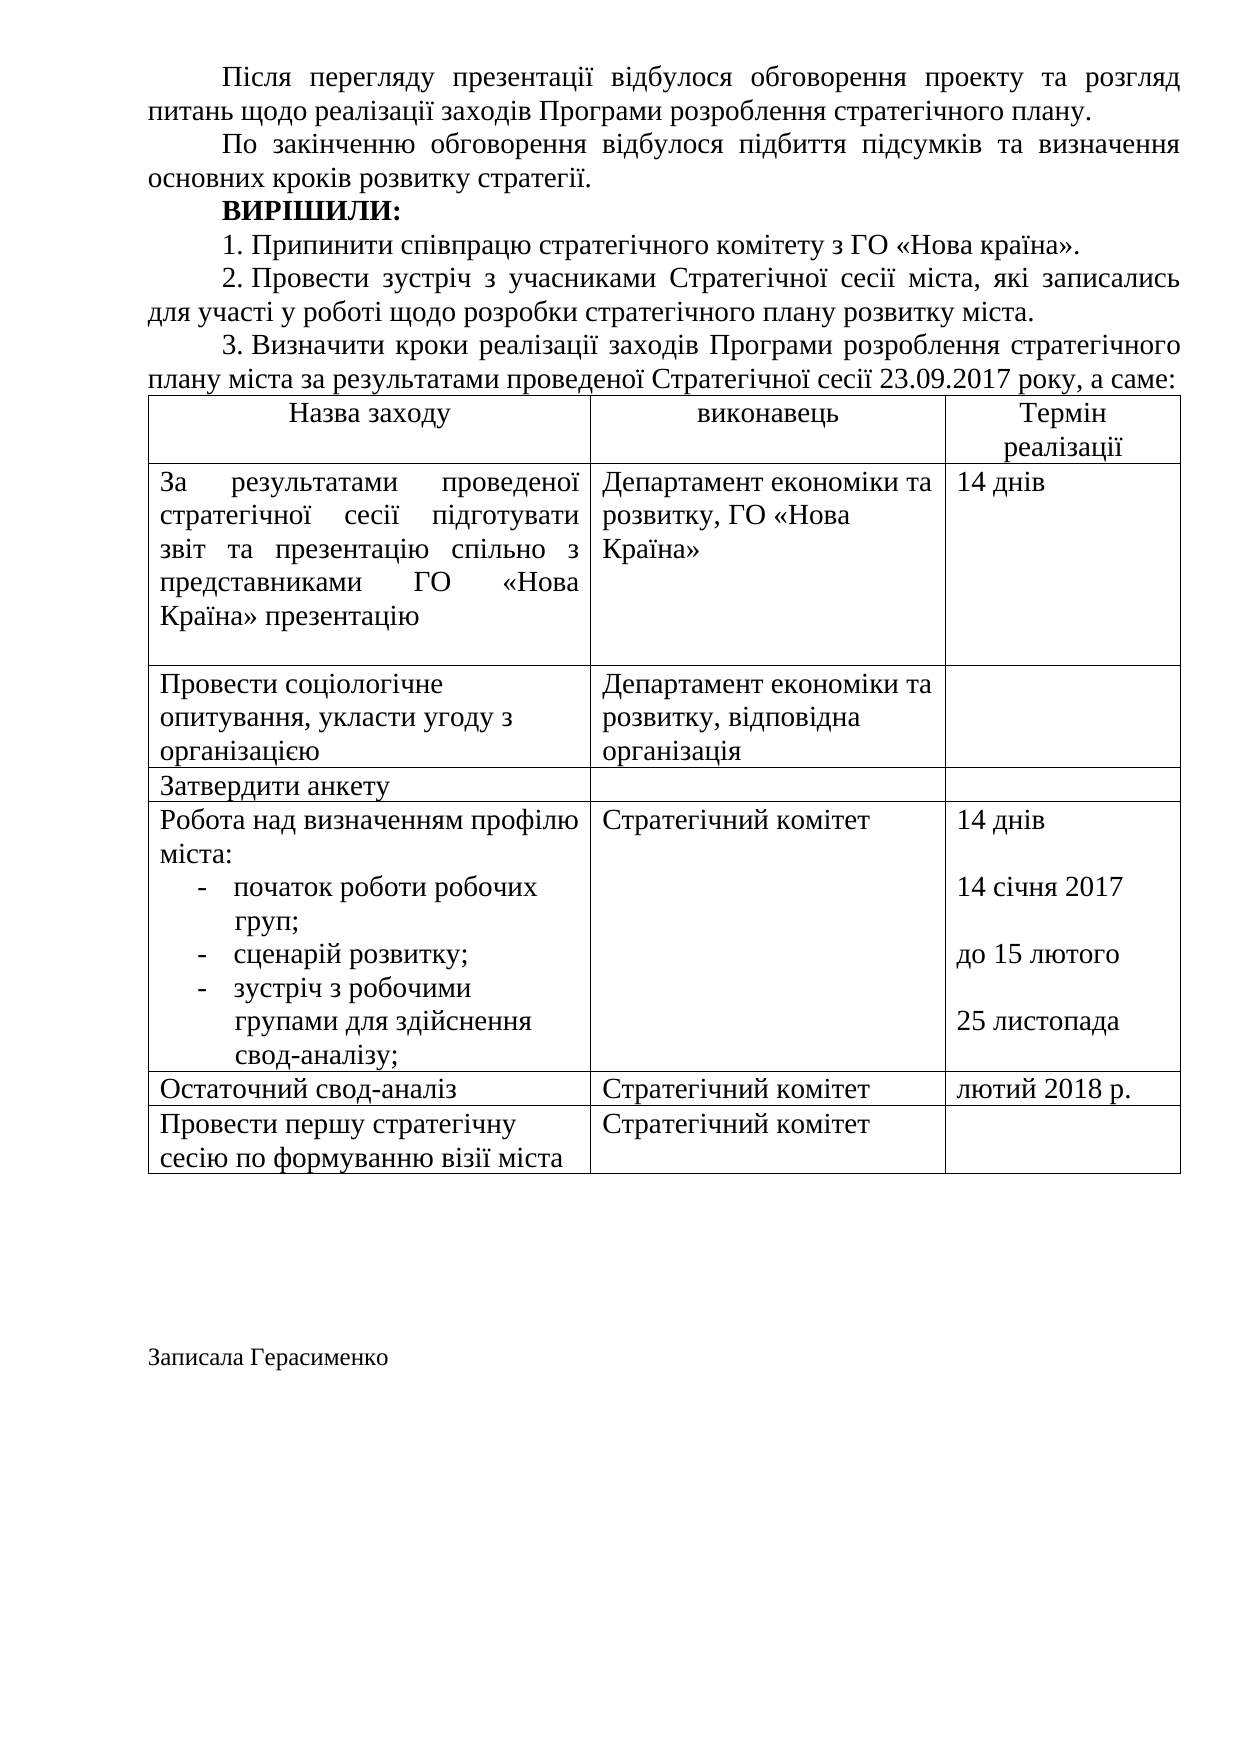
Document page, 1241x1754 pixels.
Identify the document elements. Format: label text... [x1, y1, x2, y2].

list Провести зустріч з учасниками Стратегічної сесії міста, які записались для участі у роботі щодо розробки стратегічного плану розвитку міста. [148, 260, 1181, 327]
table_cell Остаточний свод-аналіз [149, 1072, 590, 1105]
table_cell [591, 768, 945, 801]
table_header Термін реалізації [946, 396, 1180, 463]
table_cell Департамент економіки та розвитку, ГО «Нова Країна» [591, 464, 945, 665]
table_cell За результатами проведеної стратегічної сесії підготувати звіт та презентацію спільно з представниками ГО «Нова Країна» презентацію [149, 464, 590, 665]
list Припинити співпрацю стратегічного комітету з ГО «Нова країна». [148, 227, 1181, 260]
table_cell 14 днів 14 січня 2017 до 15 лютого 25 листопада [946, 802, 1180, 1071]
table_cell Провести першу стратегічну сесію по формуванню візії міста [149, 1106, 590, 1173]
text Після перегляду презентації відбулося обговорення проекту та розгляд питань щодо реалізації заходів Програми розроблення стратегічного плану. [148, 59, 1181, 126]
table_cell Стратегічний комітет [591, 1072, 945, 1105]
table_header виконавець [591, 396, 945, 463]
table_header Назва заходу [149, 396, 590, 463]
table_cell Провести соціологічне опитування, укласти угоду з організацією [149, 666, 590, 767]
text ВИРІШИЛИ: [148, 193, 1181, 227]
table_cell [946, 768, 1180, 801]
table_cell [946, 666, 1180, 767]
table_cell Затвердити анкету [149, 768, 590, 801]
table_cell [946, 1106, 1180, 1173]
table_cell Стратегічний комітет [591, 1106, 945, 1173]
table_cell Робота над визначенням профілю міста: початок роботи робочих груп; сценарій розвитку; зустріч з робочими групами для здійснення свод-аналізу; [149, 802, 590, 1071]
text По закінченню обговорення відбулося підбиття підсумків та визначення основних кроків розвитку стратегії. [148, 126, 1181, 193]
table_cell 14 днів [946, 464, 1180, 665]
text Записала Герасименко [148, 1342, 1181, 1371]
table_cell Департамент економіки та розвитку, відповідна організація [591, 666, 945, 767]
list Визначити кроки реалізації заходів Програми розроблення стратегічного плану міста за результатами проведеної Стратегічної сесії 23.09.2017 року, а саме: [148, 327, 1181, 394]
table_cell Стратегічний комітет [591, 802, 945, 1071]
table_cell лютий 2018 р. [946, 1072, 1180, 1105]
